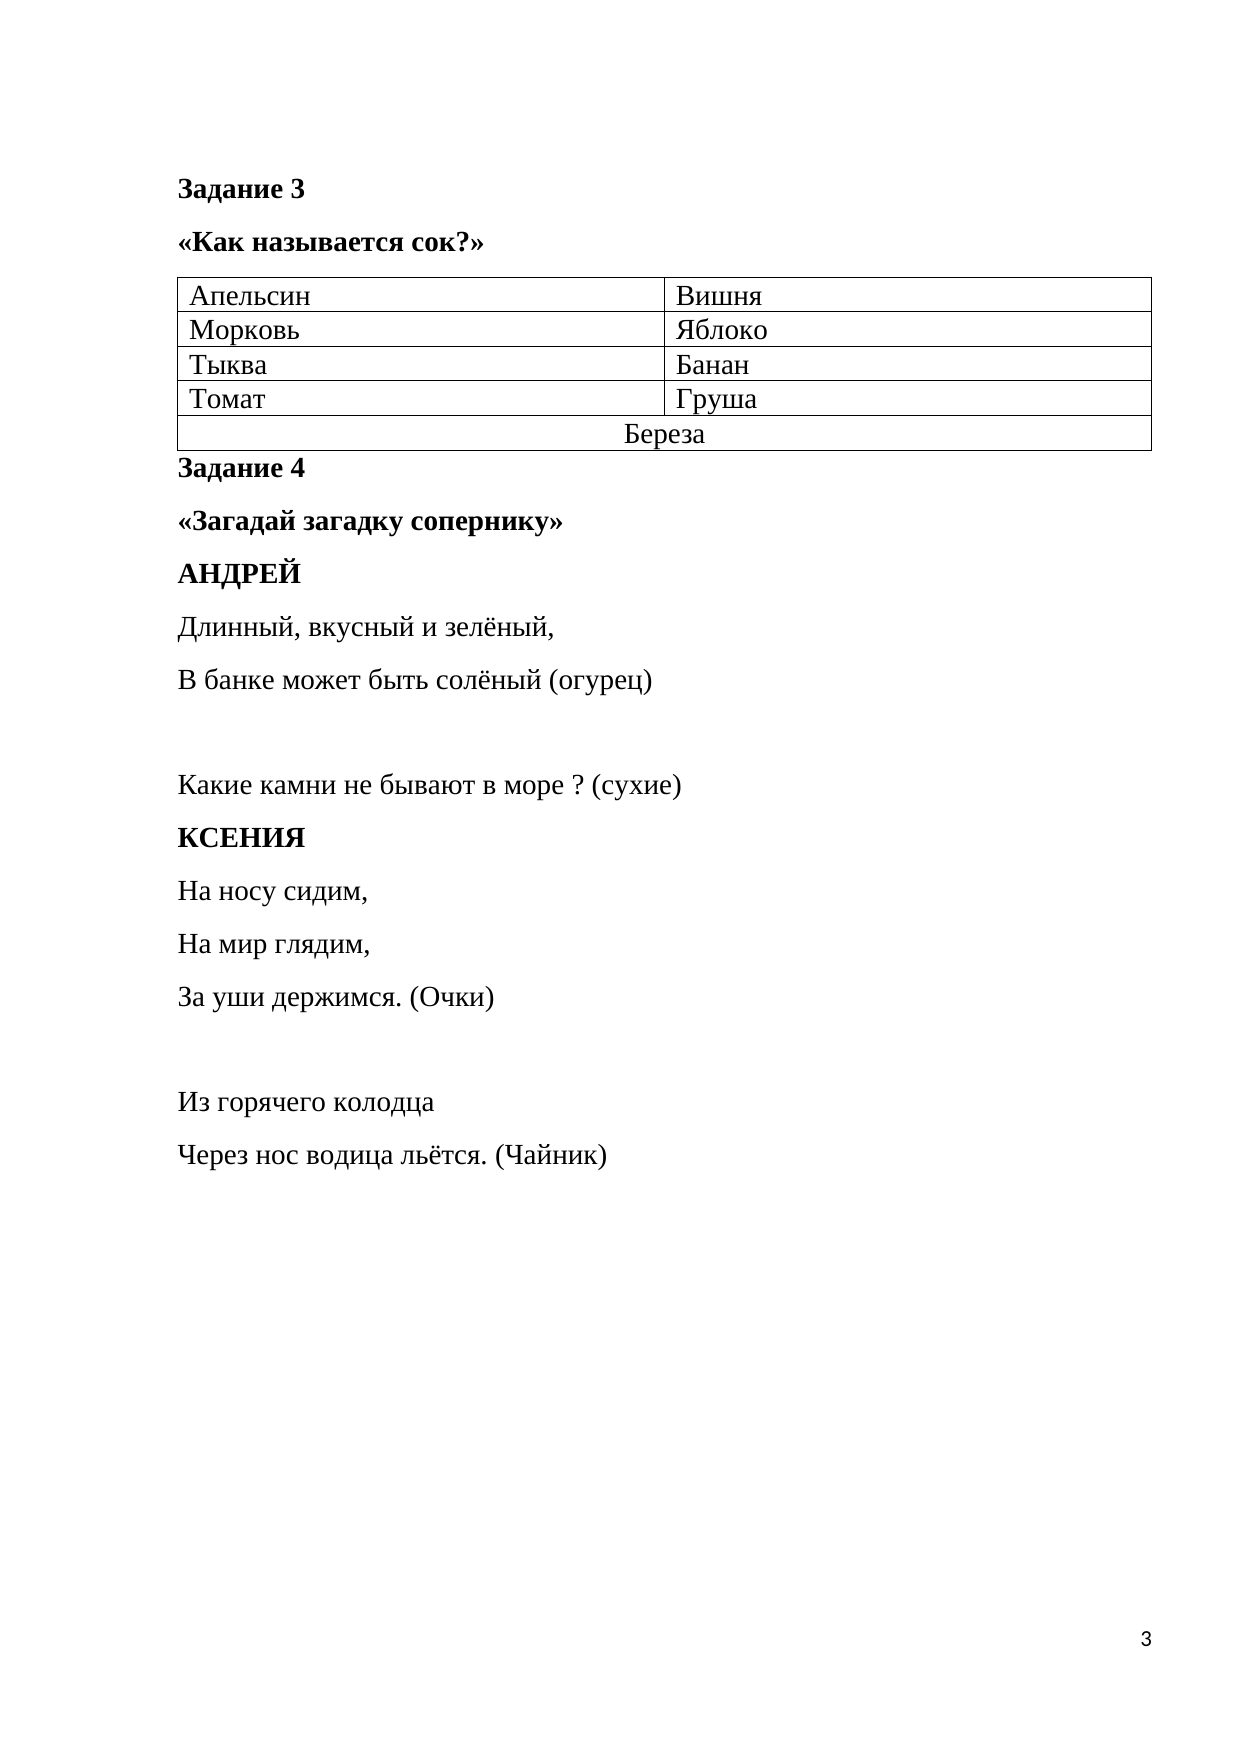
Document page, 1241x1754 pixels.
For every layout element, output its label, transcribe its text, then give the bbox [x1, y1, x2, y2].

table_cell Томат [178, 381, 664, 415]
text Какие камни не бывают в море ? (сухие) [177, 767, 1152, 801]
text АНДРЕЙ [177, 556, 1152, 590]
table_header Апельсин [178, 278, 664, 311]
text На носу сидим, [177, 873, 1152, 907]
table_cell Береза [178, 416, 1151, 449]
text За уши держимся. (Очки) [177, 979, 1152, 1012]
text В банке может быть солёный (огурец) [177, 662, 1152, 695]
text На мир глядим, [177, 926, 1152, 959]
text Из горячего колодца [177, 1084, 1152, 1118]
text Через нос водица льётся. (Чайник) [177, 1137, 1152, 1171]
table_cell Тыква [178, 347, 664, 380]
text «Загадай загадку сопернику» [177, 503, 1152, 537]
text «Как называется сок?» [177, 224, 1152, 257]
text Длинный, вкусный и зелёный, [177, 609, 1152, 642]
table_header Вишня [665, 278, 1151, 311]
text КСЕНИЯ [177, 820, 1152, 854]
table_cell Груша [665, 381, 1151, 415]
table_cell Яблоко [665, 312, 1151, 346]
table_cell Морковь [178, 312, 664, 346]
text Задание 3 [177, 171, 1152, 204]
table_cell Банан [665, 347, 1151, 380]
text Задание 4 [177, 451, 1152, 484]
